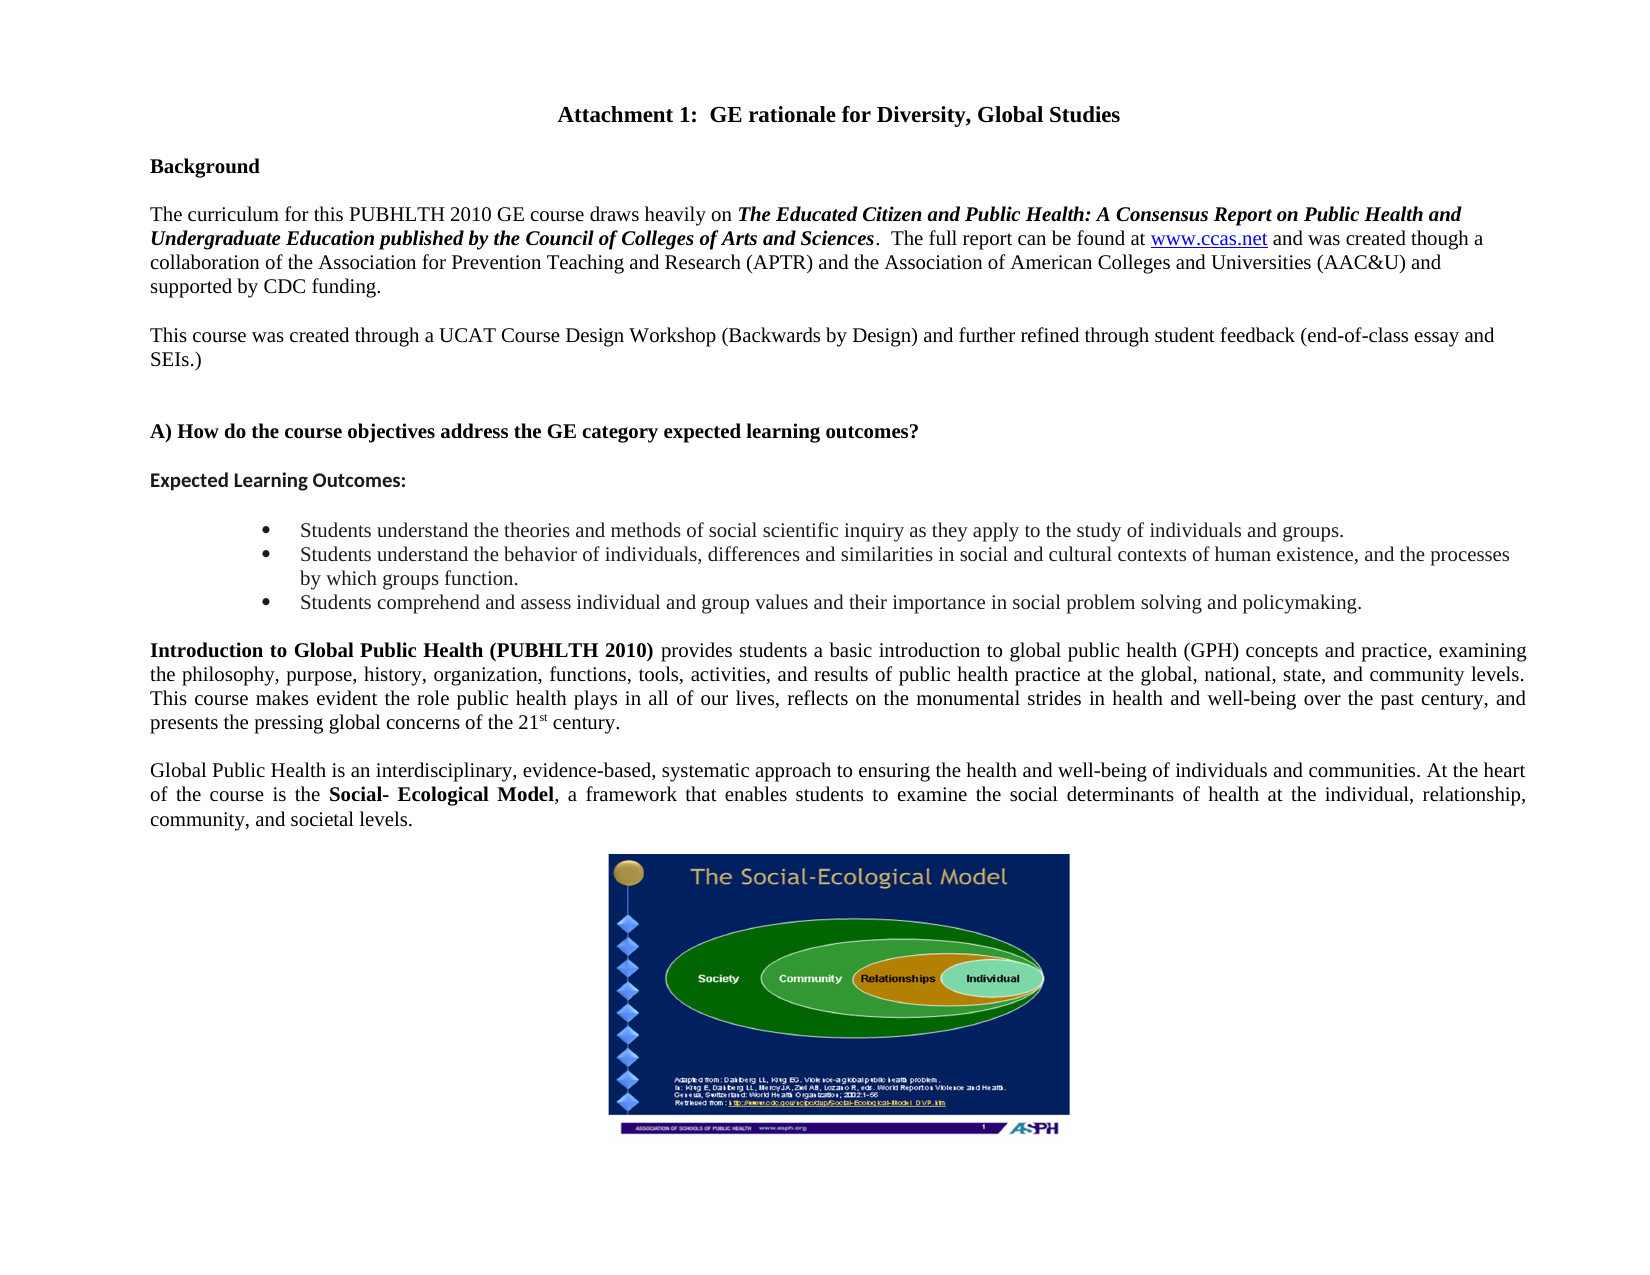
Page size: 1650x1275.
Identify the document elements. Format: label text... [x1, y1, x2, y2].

text Attachment 1: GE rationale for Diversity, Global Studies [150, 101, 1528, 128]
list Students understand the theories and methods of social scientific inquiry as they apply to the study of individuals and groups. [262, 518, 1528, 542]
list Students comprehend and assess individual and group values and their importance in social problem solving and policymaking. [262, 590, 1528, 614]
text Expected Learning Outcomes: [150, 467, 1528, 492]
text This course was created through a UCAT Course Design Workshop (Backwards by Design) and further refined through student feedback (end-of-class essay and SEIs.) [150, 322, 1528, 371]
text Global Public Health is an interdisciplinary, evidence-based, systematic approach to ensuring the health and well-being of individuals and communities. At the heart of the course is the Social- Ecological Model, a framework that enables students to examine the social determinants of health at the individual, relationship, community, and societal levels. [150, 758, 1528, 831]
text The curriculum for this PUBHLTH 2010 GE course draws heavily on The Educated Citizen and Public Health: A Consensus Report on Public Health and Undergraduate Education published by the Council of Colleges of Arts and Sciences. The full report can be found at www.ccas.net and was created though a collaboration of the Association for Prevention Teaching and Research (APTR) and the Association of American Colleges and Universities (AAC&U) and supported by CDC funding. [150, 202, 1528, 298]
text Background [150, 154, 1528, 178]
text A) How do the course objectives address the GE category expected learning outcomes? [150, 419, 1528, 443]
text Introduction to Global Public Health (PUBHLTH 2010) provides students a basic introduction to global public health (GPH) concepts and practice, examining the philosophy, purpose, history, organization, functions, tools, activities, and results of public health practice at the global, national, state, and community levels. This course makes evident the role public health plays in all of our lives, reflects on the monumental strides in health and well-being over the past century, and presents the pressing global concerns of the 21st century. [150, 638, 1528, 734]
picture [608, 854, 1070, 1140]
list Students understand the behavior of individuals, differences and similarities in social and cultural contexts of human existence, and the processes by which groups function. [262, 542, 1528, 590]
